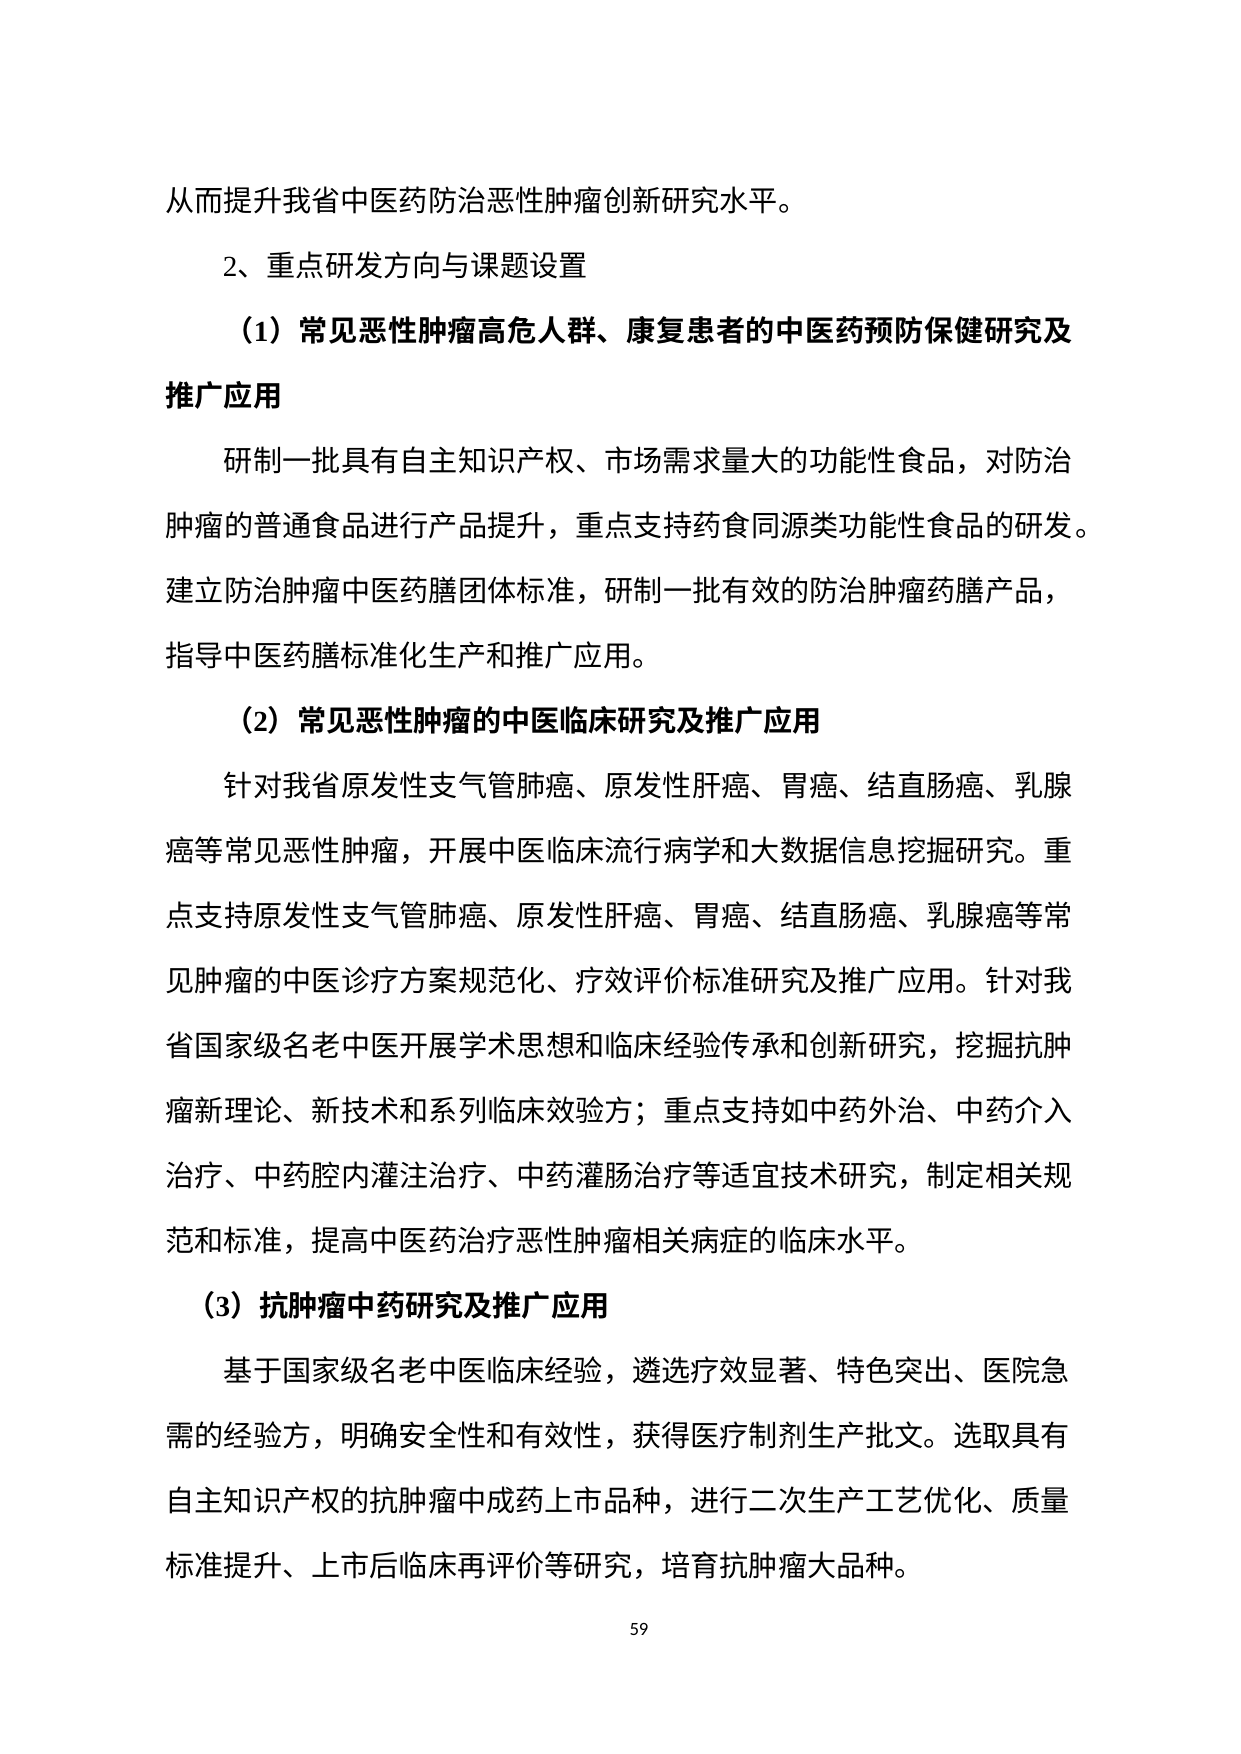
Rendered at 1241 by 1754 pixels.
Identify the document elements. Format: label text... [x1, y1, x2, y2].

text 研制一批具有自主知识产权、市场需求量大的功能性食品，对防治肿瘤的普通食品进行产品提升，重点支持药食同源类功能性食品的研发。建立防治肿瘤中医药膳团体标准，研制一批有效的防治肿瘤药膳产品，指导中医药膳标准化生产和推广应用。 [165, 426, 1075, 686]
text 基于国家级名老中医临床经验，遴选疗效显著、特色突出、医院急需的经验方，明确安全性和有效性，获得医疗制剂生产批文。选取具有自主知识产权的抗肿瘤中成药上市品种，进行二次生产工艺优化、质量标准提升、上市后临床再评价等研究，培育抗肿瘤大品种。 [165, 1336, 1075, 1596]
text （3）抗肿瘤中药研究及推广应用 [165, 1271, 1075, 1336]
text 2、重点研发方向与课题设置 [165, 231, 1075, 296]
text （2）常见恶性肿瘤的中医临床研究及推广应用 [165, 686, 1075, 751]
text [165, 166, 1075, 231]
text 针对我省原发性支气管肺癌、原发性肝癌、胃癌、结直肠癌、乳腺癌等常见恶性肿瘤，开展中医临床流行病学和大数据信息挖掘研究。重点支持原发性支气管肺癌、原发性肝癌、胃癌、结直肠癌、乳腺癌等常见肿瘤的中医诊疗方案规范化、疗效评价标准研究及推广应用。针对我省国家级名老中医开展学术思想和临床经验传承和创新研究，挖掘抗肿瘤新理论、新技术和系列临床效验方；重点支持如中药外治、中药介入治疗、中药腔内灌注治疗、中药灌肠治疗等适宜技术研究，制定相关规范和标准，提高中医药治疗恶性肿瘤相关病症的临床水平。 [165, 751, 1075, 1271]
text （1）常见恶性肿瘤高危人群、康复患者的中医药预防保健研究及推广应用 [165, 296, 1075, 426]
